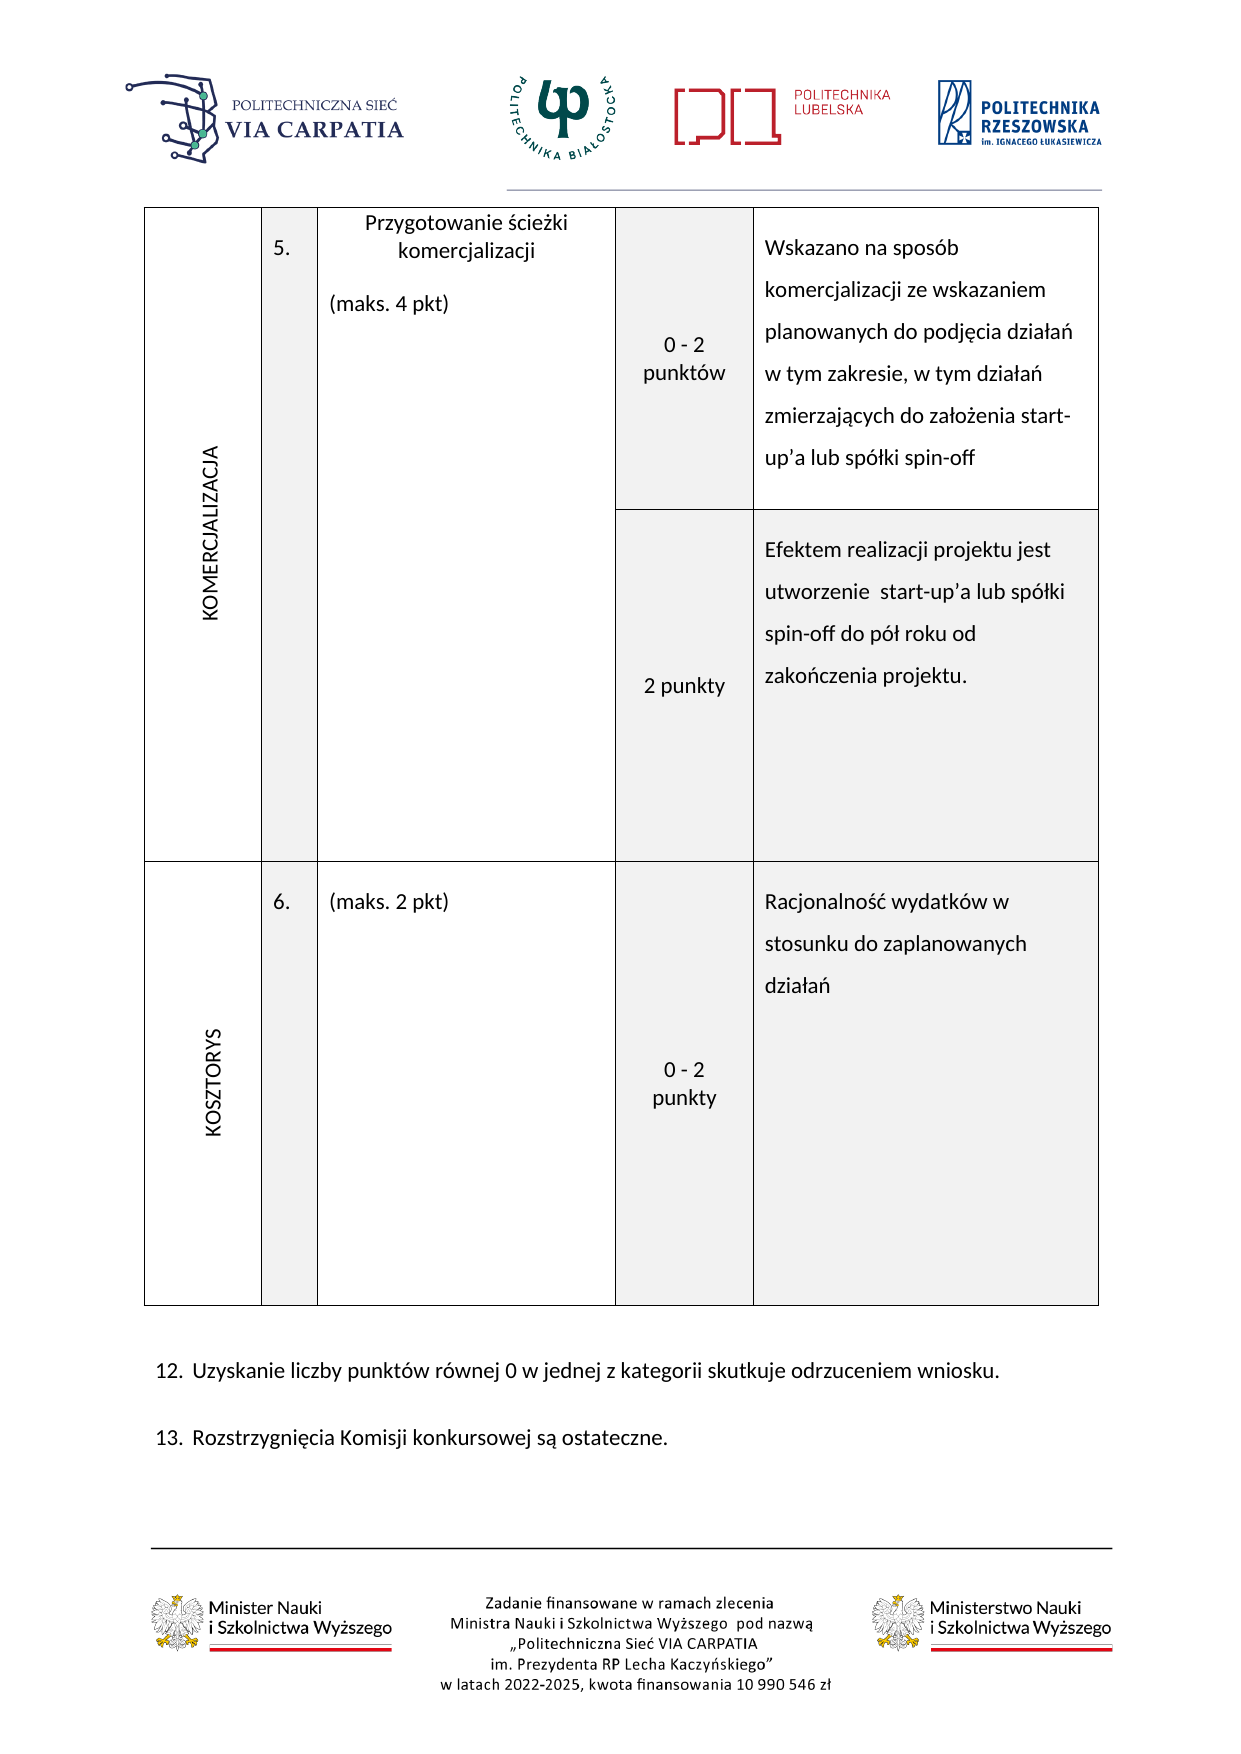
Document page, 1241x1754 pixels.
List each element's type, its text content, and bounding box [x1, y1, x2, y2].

table_cell Efektem realizacji projektu jest utworzenie start-up’a lub spółki spin-off do pół roku od zakończenia projektu. [754, 510, 1098, 861]
table_cell (maks. 2 pkt) [318, 862, 615, 1305]
table_cell 0 - 2 punkty [616, 862, 753, 1305]
table_cell Racjonalność wydatków w stosunku do zaplanowanych działań [754, 862, 1098, 1305]
picture [0, 1513, 1241, 1754]
table_cell 6. [262, 862, 317, 1305]
list Uzyskanie liczby punktów równej 0 w jednej z kategorii skutkuje odrzuceniem wniosku. [155, 1356, 1092, 1384]
table_cell Wskazano na sposób komercjalizacji ze wskazaniem planowanych do podjęcia działań w tym zakresie, w tym działań zmierzających do założenia start-up’a lub spółki spin-off [754, 208, 1098, 509]
table_cell 2 punkty [616, 510, 753, 861]
table_cell Przygotowanie ścieżki komercjalizacji (maks. 4 pkt) [318, 208, 615, 861]
list Rozstrzygnięcia Komisji konkursowej są ostateczne. [155, 1423, 1092, 1451]
table_cell 5. [262, 208, 317, 861]
table_cell KOMERCJALIZACJA [145, 208, 261, 861]
picture [81, 1, 1173, 266]
table_cell 0 - 2 punktów [616, 208, 753, 509]
table_cell KOSZTORYS [145, 862, 261, 1305]
